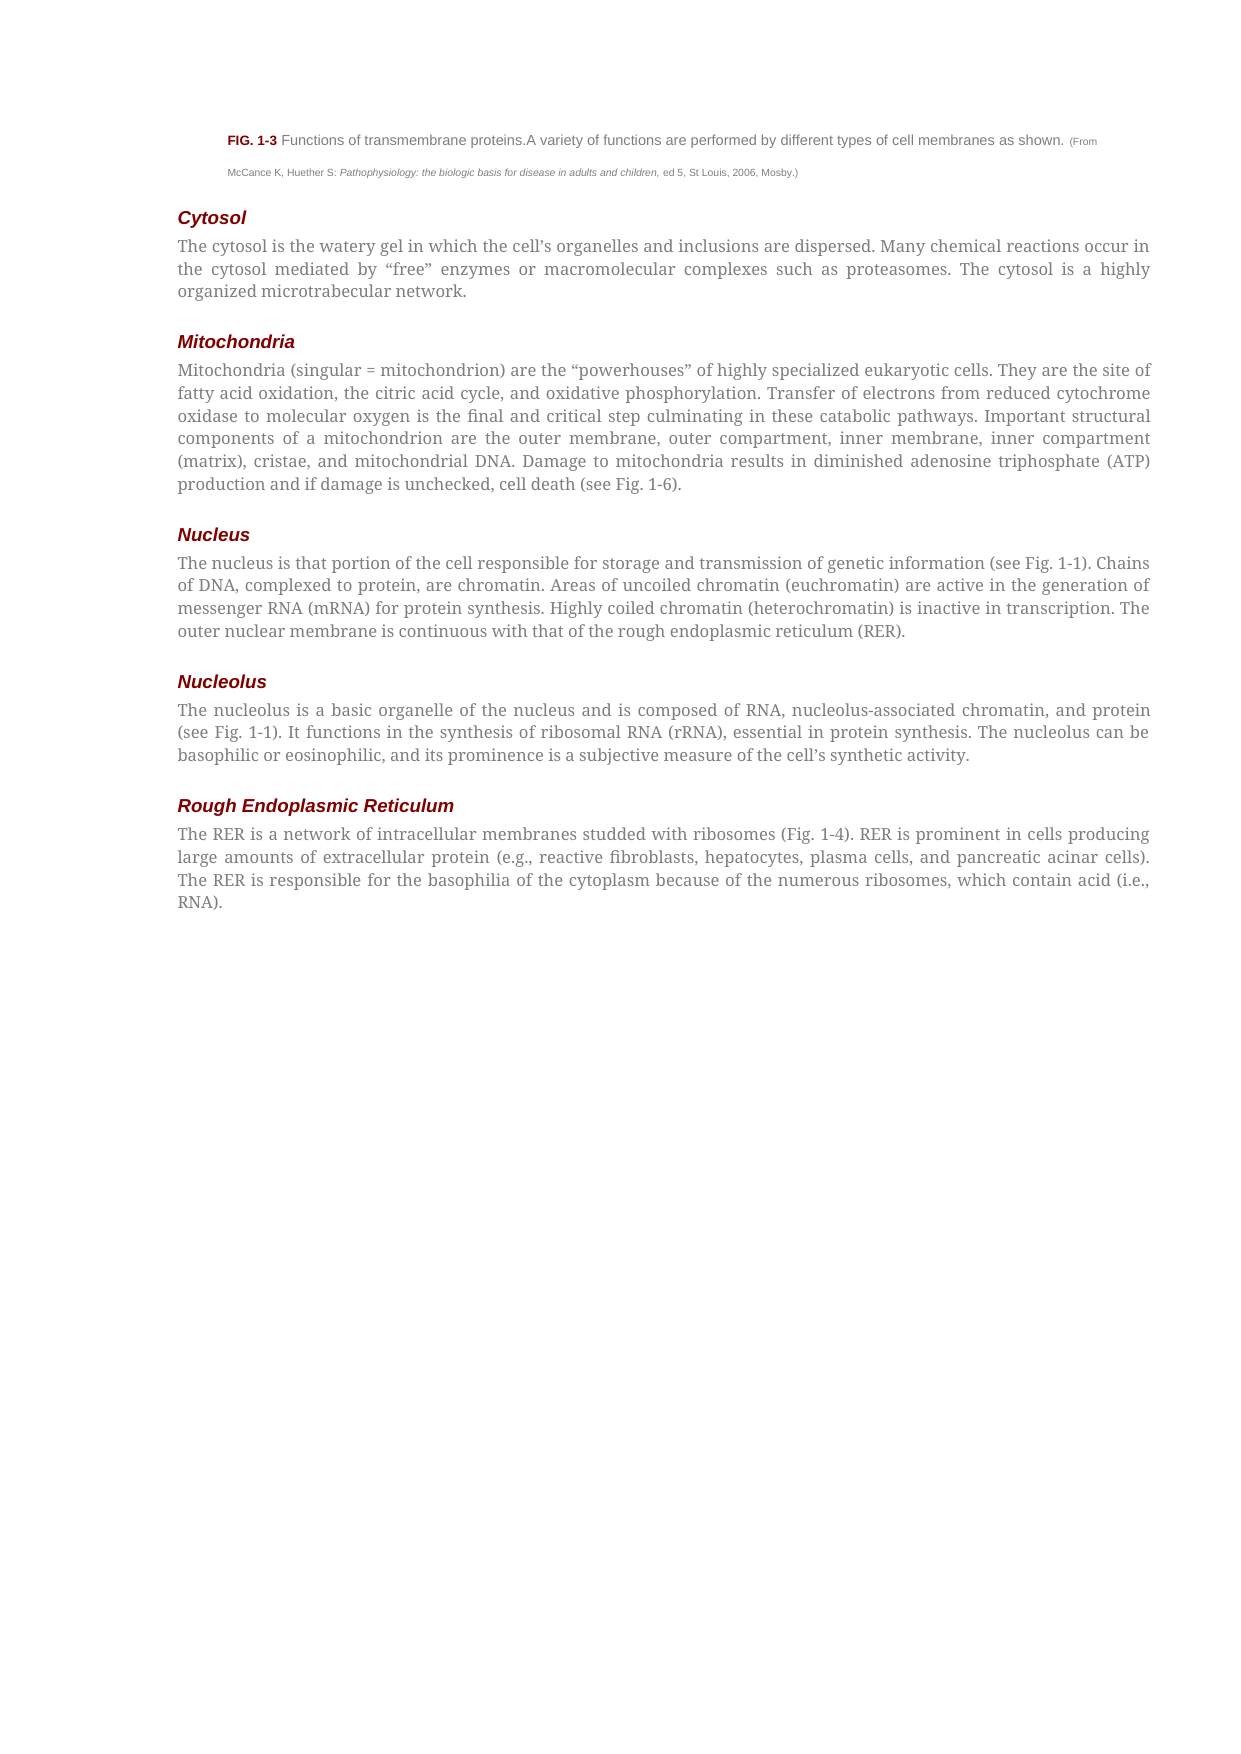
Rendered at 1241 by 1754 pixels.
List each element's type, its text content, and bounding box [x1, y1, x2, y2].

text FIG. 1-3 Functions of transmembrane proteins.A variety of functions are performed by different types of cell membranes as shown. (From McCance K, Huether S: Pathophysiology: the biologic basis for disease in adults and children, ed 5, St Louis, 2006, Mosby.) [227, 118, 1102, 178]
text The nucleolus is a basic organelle of the nucleus and is composed of RNA, nucleolus-associated chromatin, and protein (see Fig. 1-1). It functions in the synthesis of ribosomal RNA (rRNA), essential in protein synthesis. The nucleolus can be basophilic or eosinophilic, and its prominence is a subjective measure of the cell’s synthetic activity. [177, 698, 1152, 766]
text Mitochondria [177, 327, 1152, 352]
text The RER is a network of intracellular membranes studded with ribosomes (Fig. 1-4). RER is prominent in cells producing large amounts of extracellular protein (e.g., reactive fibroblasts, hepatocytes, plasma cells, and pancreatic acinar cells). The RER is responsible for the basophilia of the cytoplasm because of the numerous ribosomes, which contain acid (i.e., RNA). [177, 823, 1152, 913]
text Nucleus [177, 520, 1152, 545]
text Cytosol [177, 203, 1152, 228]
text Nucleolus [177, 667, 1152, 692]
text The nucleus is that portion of the cell responsible for storage and transmission of genetic information (see Fig. 1-1). Chains of DNA, complexed to protein, are chromatin. Areas of uncoiled chromatin (euchromatin) are active in the generation of messenger RNA (mRNA) for protein synthesis. Highly coiled chromatin (heterochromatin) is inactive in transcription. The outer nuclear membrane is continuous with that of the rough endoplasmic reticulum (RER). [177, 551, 1152, 642]
text The cytosol is the watery gel in which the cell’s organelles and inclusions are dispersed. Many chemical reactions occur in the cytosol mediated by “free” enzymes or macromolecular complexes such as proteasomes. The cytosol is a highly organized microtrabecular network. [177, 234, 1152, 302]
text Rough Endoplasmic Reticulum [177, 791, 1152, 816]
text Mitochondria (singular = mitochondrion) are the “powerhouses” of highly specialized eukaryotic cells. They are the site of fatty acid oxidation, the citric acid cycle, and oxidative phosphorylation. Transfer of electrons from reduced cytochrome oxidase to molecular oxygen is the final and critical step culminating in these catabolic pathways. Important structural components of a mitochondrion are the outer membrane, outer compartment, inner membrane, inner compartment (matrix), cristae, and mitochondrial DNA. Damage to mitochondria results in diminished adenosine triphosphate (ATP) production and if damage is unchecked, cell death (see Fig. 1-6). [177, 359, 1152, 495]
